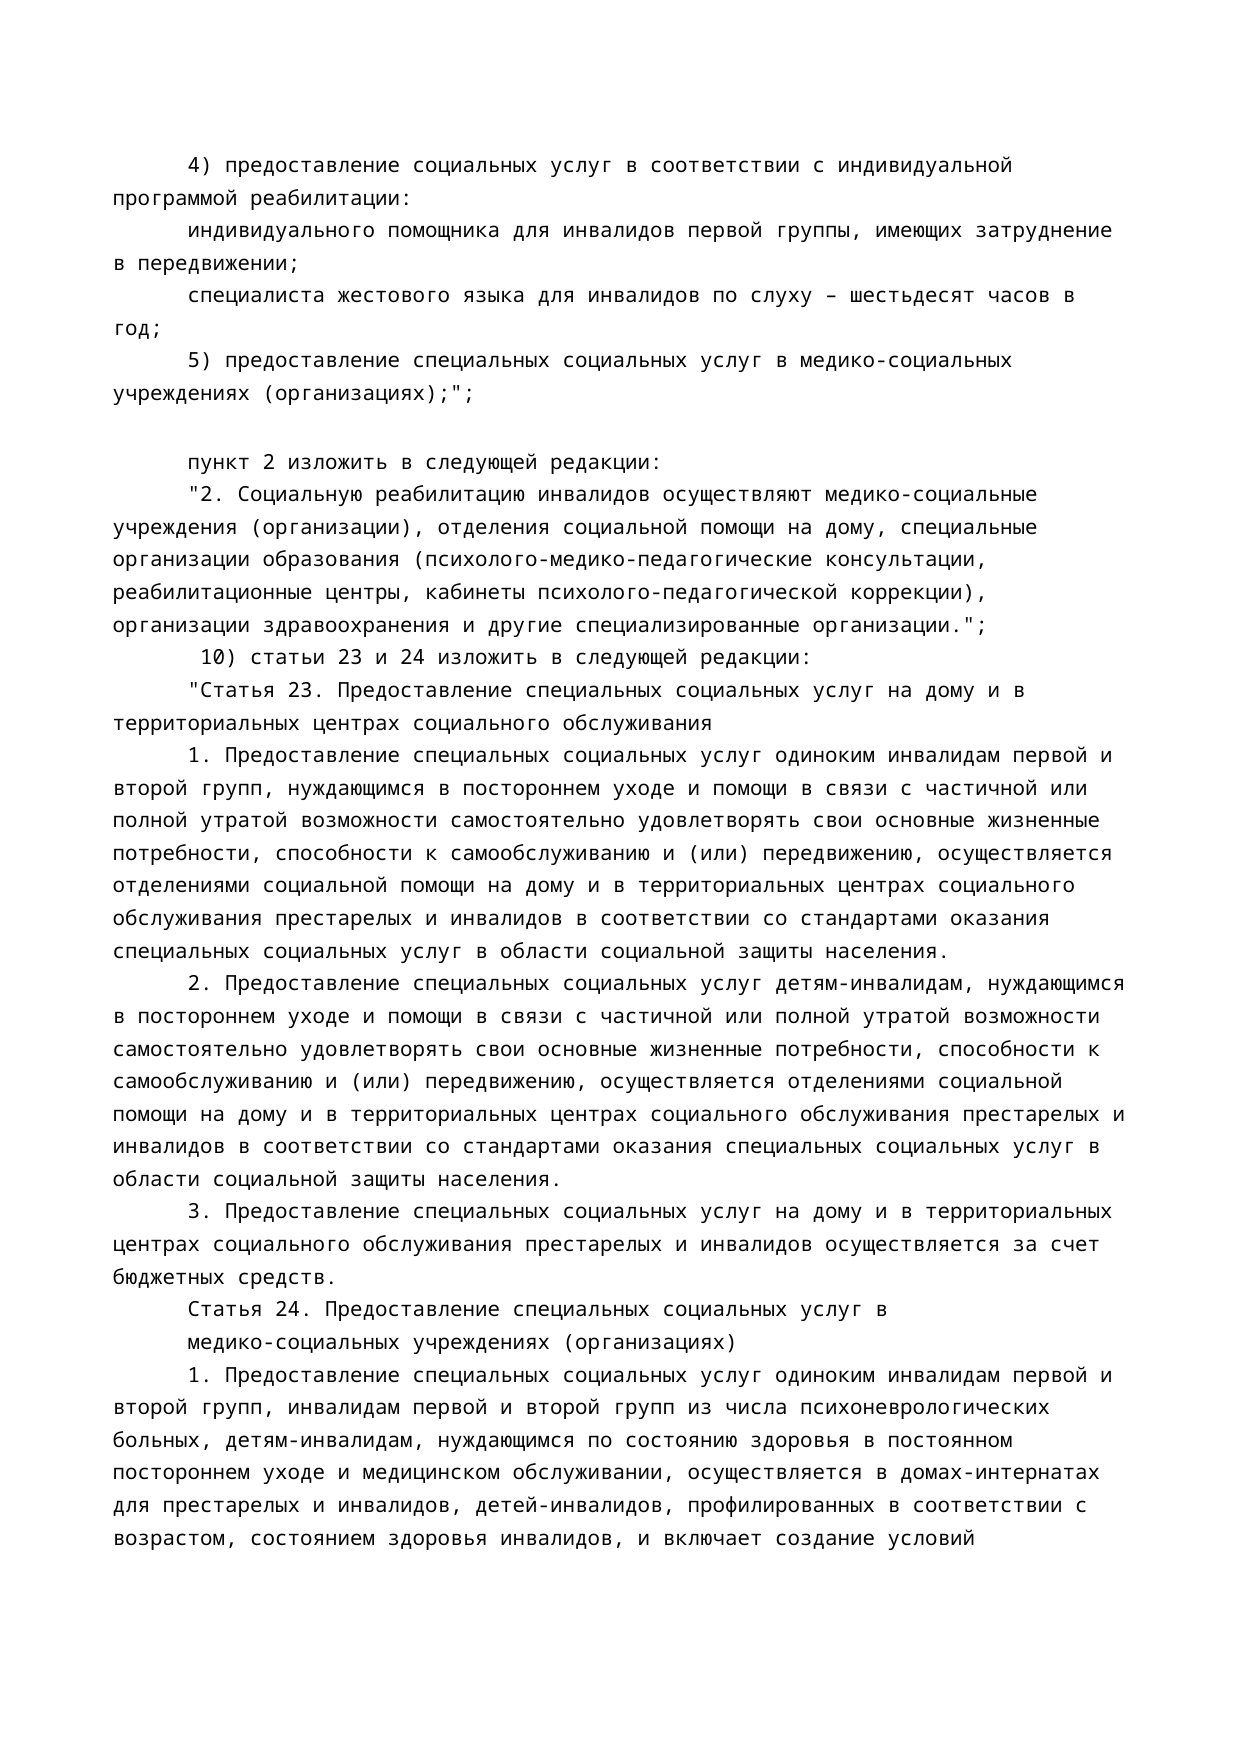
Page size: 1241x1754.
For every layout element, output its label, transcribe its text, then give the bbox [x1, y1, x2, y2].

text "Статья 23. Предоставление специальных социальных услуг на дому и в территориальных центрах социального обслуживания [112, 675, 1128, 736]
text 3. Предоставление специальных социальных услуг на дому и в территориальных центрах социального обслуживания престарелых и инвалидов осуществляется за счет бюджетных средств. [112, 1197, 1128, 1290]
text 5) предоставление специальных социальных услуг в медико-социальных учреждениях (организациях);"; [112, 346, 1128, 407]
text 4) предоставление социальных услуг в соответствии с индивидуальной программой реабилитации: [112, 150, 1128, 211]
text специалиста жестового языка для инвалидов по слуху – шестьдесят часов в год; [112, 280, 1128, 341]
text Статья 24. Предоставление специальных социальных услуг в [112, 1294, 1128, 1323]
text пункт 2 изложить в следующей редакции: [112, 447, 1128, 475]
text индивидуального помощника для инвалидов первой группы, имеющих затруднение в передвижении; [112, 215, 1128, 276]
text 10) статьи 23 и 24 изложить в следующей редакции: [112, 642, 1128, 671]
text 2. Предоставление специальных социальных услуг детям-инвалидам, нуждающимся в постороннем уходе и помощи в связи с частичной или полной утратой возможности самостоятельно удовлетворять свои основные жизненные потребности, способности к самообслуживанию и (или) передвижению, осуществляется отделениями социальной помощи на дому и в территориальных центрах социального обслуживания престарелых и инвалидов в соответствии со стандартами оказания специальных социальных услуг в области социальной защиты населения. [112, 968, 1128, 1192]
text 1. Предоставление специальных социальных услуг одиноким инвалидам первой и второй групп, нуждающимся в постороннем уходе и помощи в связи с частичной или полной утратой возможности самостоятельно удовлетворять свои основные жизненные потребности, способности к самообслуживанию и (или) передвижению, осуществляется отделениями социальной помощи на дому и в территориальных центрах социального обслуживания престарелых и инвалидов в соответствии со стандартами оказания специальных социальных услуг в области социальной защиты населения. [112, 740, 1128, 964]
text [112, 1360, 1128, 1551]
text медико-социальных учреждениях (организациях) [112, 1327, 1128, 1356]
text "2. Социальную реабилитацию инвалидов осуществляют медико-социальные учреждения (организации), отделения социальной помощи на дому, специальные организации образования (психолого-медико-педагогические консультации, реабилитационные центры, кабинеты психолого-педагогической коррекции), организации здравоохранения и другие специализированные организации."; [112, 479, 1128, 638]
